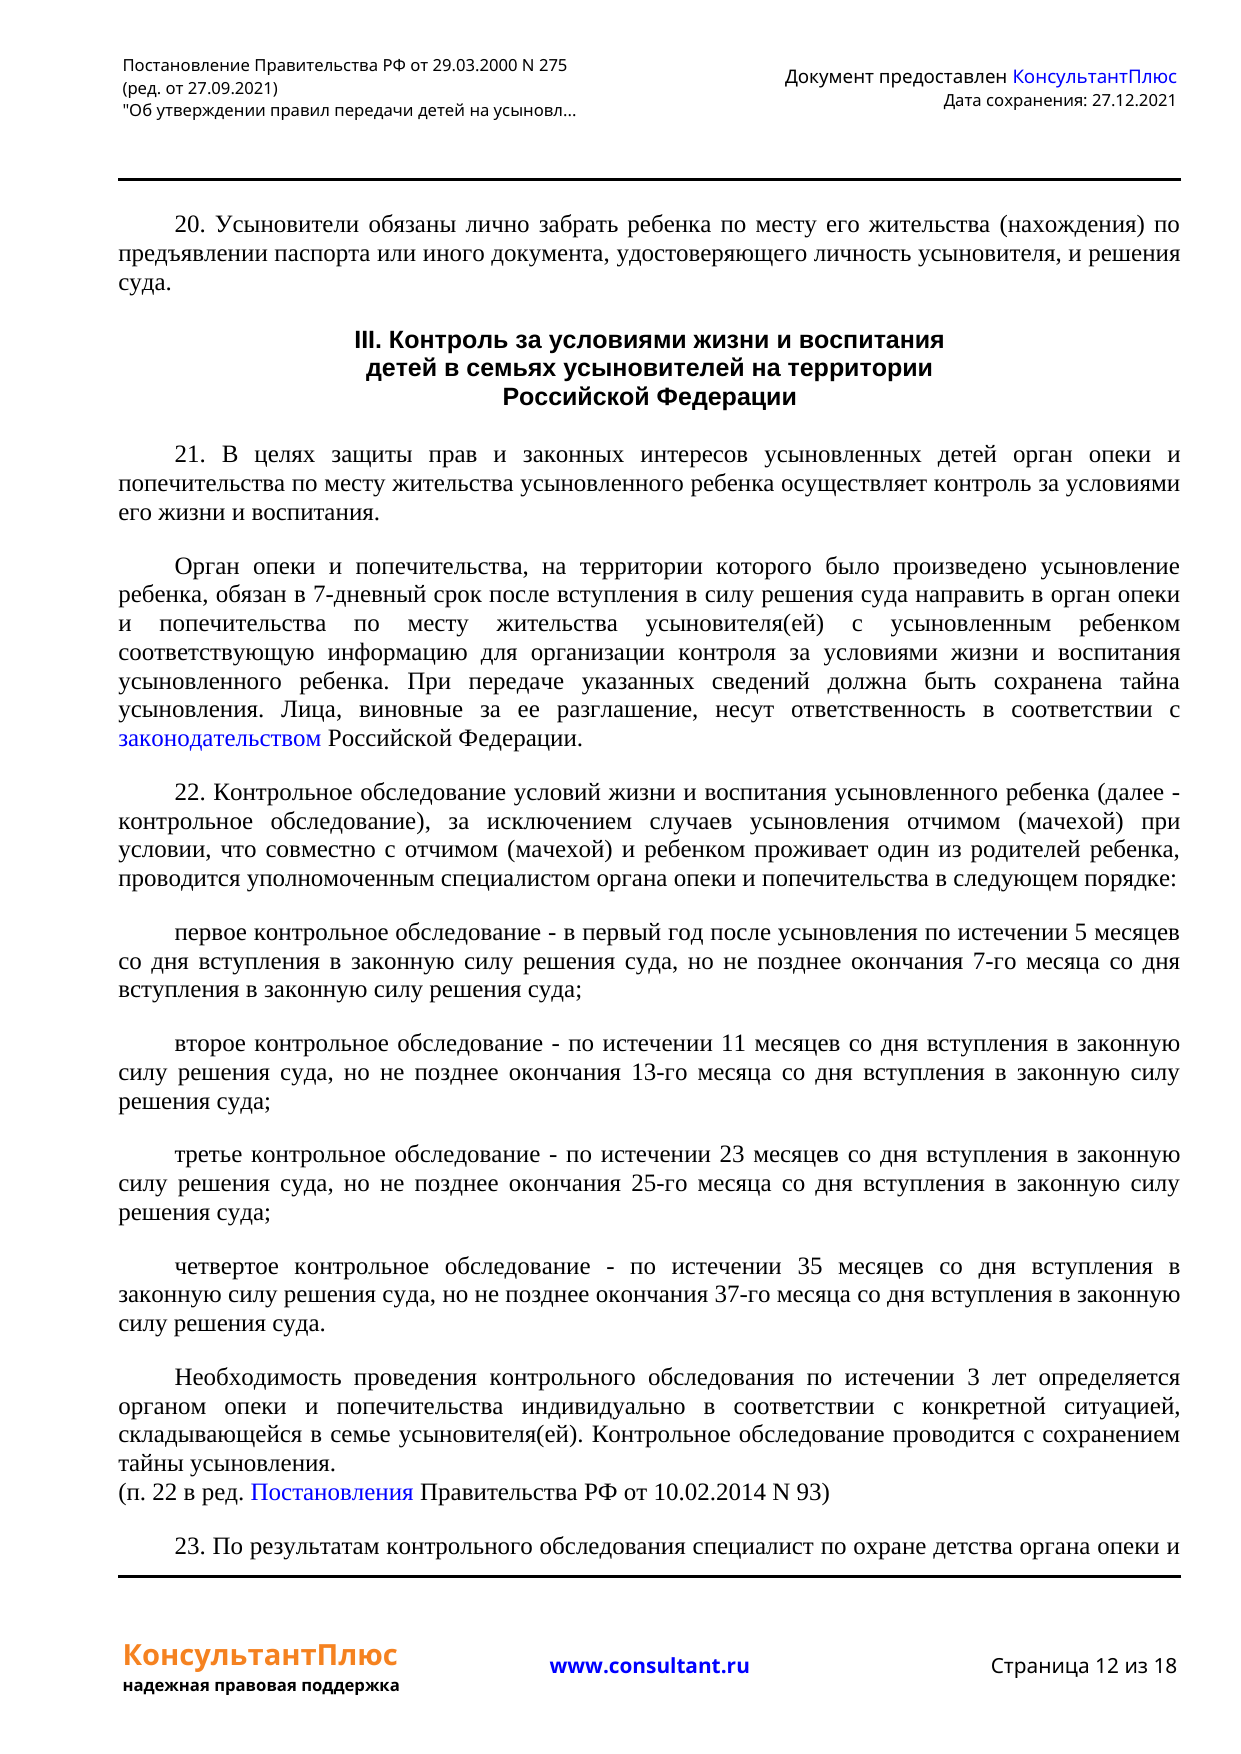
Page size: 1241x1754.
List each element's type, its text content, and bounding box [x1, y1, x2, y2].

text 20. Усыновители обязаны лично забрать ребенка по месту его жительства (нахождения) по предъявлении паспорта или иного документа, удостоверяющего личность усыновителя, и решения суда. [118, 209, 1181, 296]
text Необходимость проведения контрольного обследования по истечении 3 лет определяется органом опеки и попечительства индивидуально в соответствии с конкретной ситуацией, складывающейся в семье усыновителя(ей). Контрольное обследование проводится с сохранением тайны усыновления. [118, 1362, 1181, 1477]
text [118, 1531, 1181, 1559]
text первое контрольное обследование - в первый год после усыновления по истечении 5 месяцев со дня вступления в законную силу решения суда, но не позднее окончания 7-го месяца со дня вступления в законную силу решения суда; [118, 917, 1181, 1003]
text второе контрольное обследование - по истечении 11 месяцев со дня вступления в законную силу решения суда, но не позднее окончания 13-го месяца со дня вступления в законную силу решения суда; [118, 1028, 1181, 1114]
title Российской Федерации [118, 382, 1181, 411]
text (п. 22 в ред. Постановления Правительства РФ от 10.02.2014 N 93) [118, 1477, 1181, 1506]
text четвертое контрольное обследование - по истечении 35 месяцев со дня вступления в законную силу решения суда, но не позднее окончания 37-го месяца со дня вступления в законную силу решения суда. [118, 1251, 1181, 1337]
text 21. В целях защиты прав и законных интересов усыновленных детей орган опеки и попечительства по месту жительства усыновленного ребенка осуществляет контроль за условиями его жизни и воспитания. [118, 439, 1181, 526]
title детей в семьях усыновителей на территории [118, 353, 1181, 382]
text третье контрольное обследование - по истечении 23 месяцев со дня вступления в законную силу решения суда, но не позднее окончания 25-го месяца со дня вступления в законную силу решения суда; [118, 1139, 1181, 1226]
text 22. Контрольное обследование условий жизни и воспитания усыновленного ребенка (далее - контрольное обследование), за исключением случаев усыновления отчимом (мачехой) при условии, что совместно с отчимом (мачехой) и ребенком проживает один из родителей ребенка, проводится уполномоченным специалистом органа опеки и попечительства в следующем порядке: [118, 777, 1181, 892]
title III. Контроль за условиями жизни и воспитания [118, 324, 1181, 353]
text Орган опеки и попечительства, на территории которого было произведено усыновление ребенка, обязан в 7-дневный срок после вступления в силу решения суда направить в орган опеки и попечительства по месту жительства усыновителя(ей) с усыновленным ребенком соответствующую информацию для организации контроля за условиями жизни и воспитания усыновленного ребенка. При передаче указанных сведений должна быть сохранена тайна усыновления. Лица, виновные за ее разглашение, несут ответственность в соответствии с законодательством Российской Федерации. [118, 551, 1181, 752]
